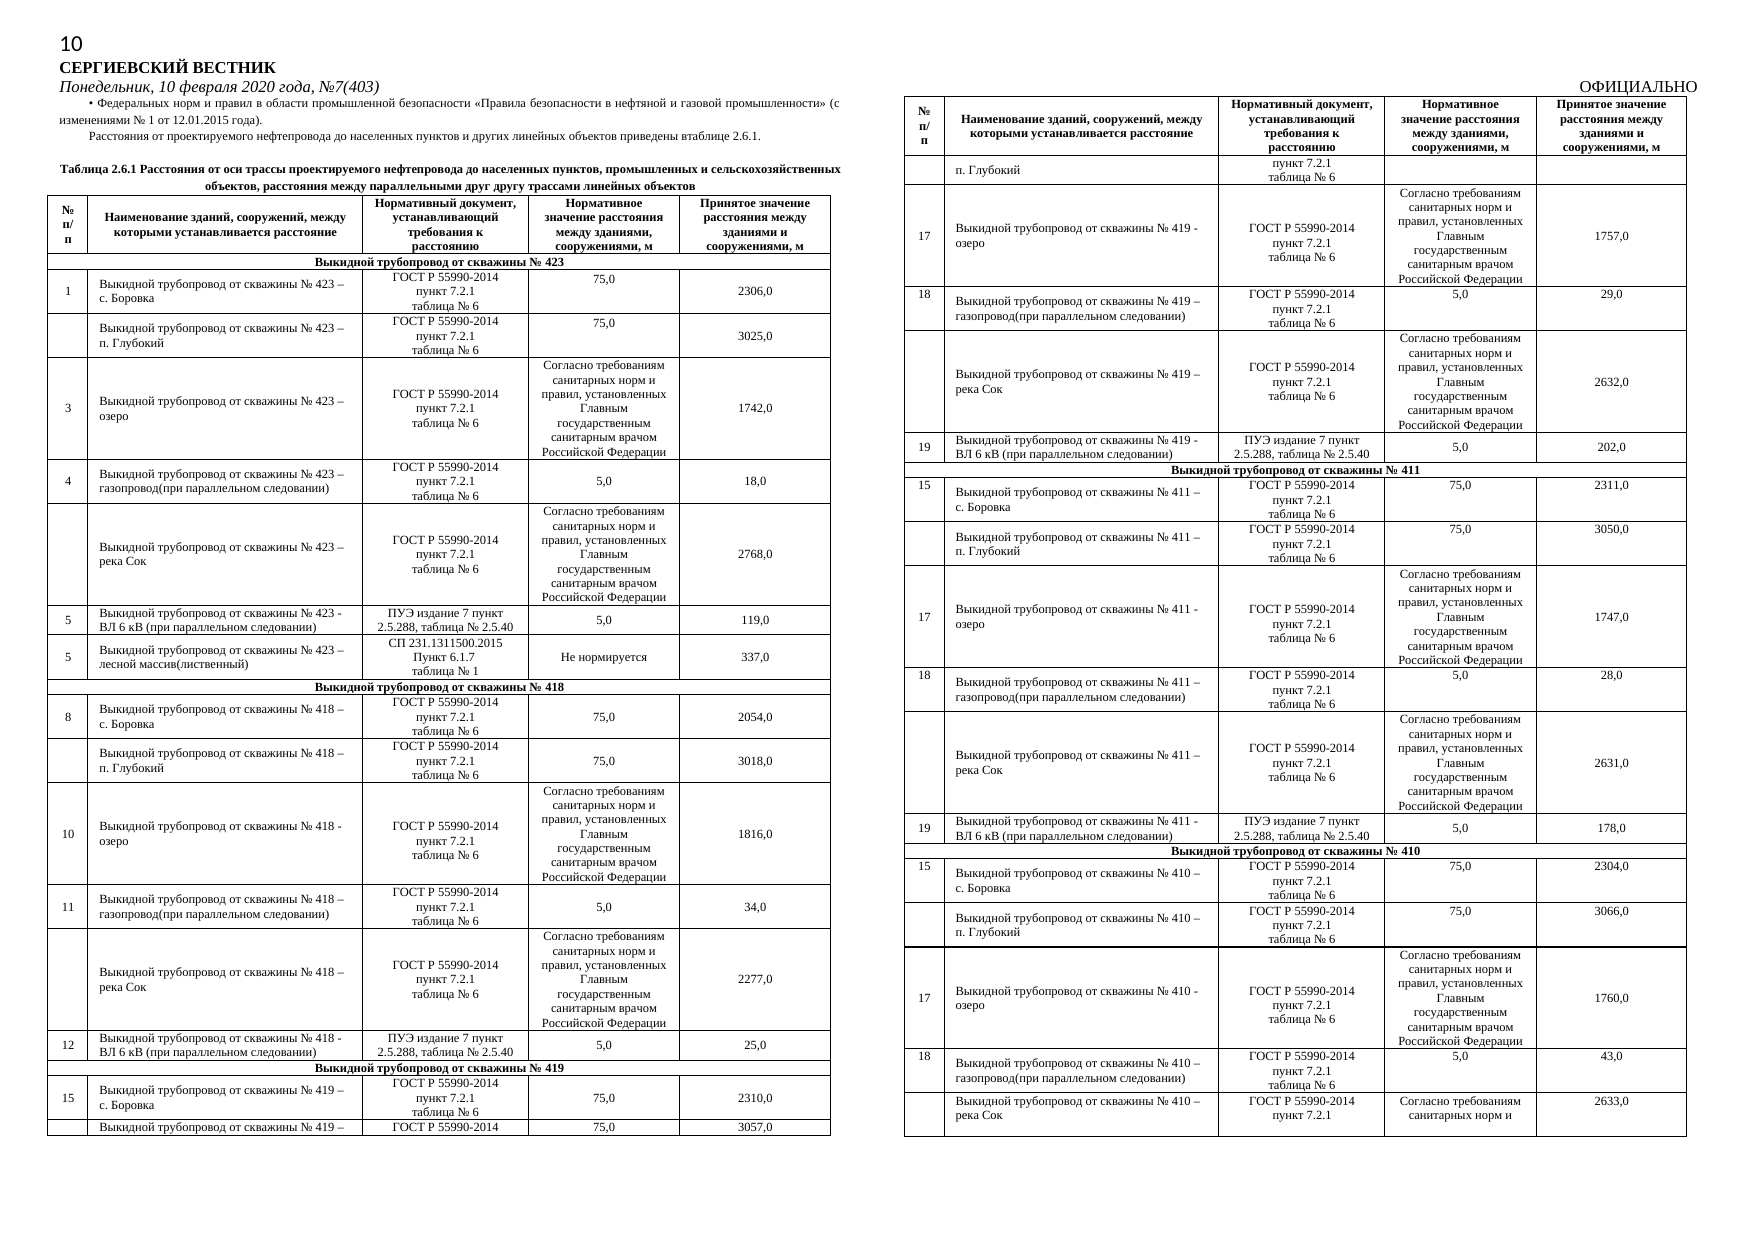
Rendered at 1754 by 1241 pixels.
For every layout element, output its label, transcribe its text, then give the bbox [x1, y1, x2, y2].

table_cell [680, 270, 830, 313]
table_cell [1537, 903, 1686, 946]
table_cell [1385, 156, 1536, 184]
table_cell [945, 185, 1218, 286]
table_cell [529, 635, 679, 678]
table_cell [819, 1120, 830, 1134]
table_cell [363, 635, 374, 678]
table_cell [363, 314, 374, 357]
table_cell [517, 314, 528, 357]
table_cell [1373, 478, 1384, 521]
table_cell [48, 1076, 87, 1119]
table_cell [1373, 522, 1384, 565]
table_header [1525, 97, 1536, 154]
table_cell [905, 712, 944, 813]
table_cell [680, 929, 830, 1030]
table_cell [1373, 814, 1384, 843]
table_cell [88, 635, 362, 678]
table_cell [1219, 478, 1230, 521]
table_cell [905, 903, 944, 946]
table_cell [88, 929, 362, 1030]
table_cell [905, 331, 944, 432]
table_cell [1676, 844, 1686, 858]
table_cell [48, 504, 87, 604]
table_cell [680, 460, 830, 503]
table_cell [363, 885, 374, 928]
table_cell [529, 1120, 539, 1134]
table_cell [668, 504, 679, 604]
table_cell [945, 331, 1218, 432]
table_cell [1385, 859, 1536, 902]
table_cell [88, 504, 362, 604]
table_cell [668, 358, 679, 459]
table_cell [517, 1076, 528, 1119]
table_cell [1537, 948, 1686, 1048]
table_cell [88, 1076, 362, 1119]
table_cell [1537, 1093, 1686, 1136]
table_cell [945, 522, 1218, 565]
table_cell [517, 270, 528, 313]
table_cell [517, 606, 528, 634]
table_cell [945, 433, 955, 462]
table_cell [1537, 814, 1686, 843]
text Таблица 2.6.1 Расстояния от оси трассы проектируемого нефтепровода до населенных пунктов, промышленных и сельскохозяйственных объектов, расстояния между параллельными друг другу трассами линейных объектов [59, 162, 842, 193]
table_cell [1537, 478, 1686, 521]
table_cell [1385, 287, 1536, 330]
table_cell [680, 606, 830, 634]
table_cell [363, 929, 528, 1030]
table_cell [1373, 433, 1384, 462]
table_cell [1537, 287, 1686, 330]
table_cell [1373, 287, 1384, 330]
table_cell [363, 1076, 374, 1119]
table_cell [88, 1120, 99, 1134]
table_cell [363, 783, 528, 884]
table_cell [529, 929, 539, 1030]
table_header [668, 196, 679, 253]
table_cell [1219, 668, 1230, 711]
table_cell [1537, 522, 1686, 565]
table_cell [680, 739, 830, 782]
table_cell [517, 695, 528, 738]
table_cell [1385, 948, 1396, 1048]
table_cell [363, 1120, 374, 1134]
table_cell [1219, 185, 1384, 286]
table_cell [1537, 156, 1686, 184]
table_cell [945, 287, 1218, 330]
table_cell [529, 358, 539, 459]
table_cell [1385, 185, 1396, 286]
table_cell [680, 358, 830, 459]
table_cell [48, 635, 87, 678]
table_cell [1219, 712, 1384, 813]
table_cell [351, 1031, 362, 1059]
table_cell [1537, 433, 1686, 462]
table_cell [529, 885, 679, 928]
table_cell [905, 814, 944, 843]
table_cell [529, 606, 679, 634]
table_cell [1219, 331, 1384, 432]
text • Федеральных норм и правил в области промышленной безопасности «Правила безопасности в нефтяной и газовой промышленности» (с изменениями № 1 от 12.01.2015 года). [59, 96, 842, 127]
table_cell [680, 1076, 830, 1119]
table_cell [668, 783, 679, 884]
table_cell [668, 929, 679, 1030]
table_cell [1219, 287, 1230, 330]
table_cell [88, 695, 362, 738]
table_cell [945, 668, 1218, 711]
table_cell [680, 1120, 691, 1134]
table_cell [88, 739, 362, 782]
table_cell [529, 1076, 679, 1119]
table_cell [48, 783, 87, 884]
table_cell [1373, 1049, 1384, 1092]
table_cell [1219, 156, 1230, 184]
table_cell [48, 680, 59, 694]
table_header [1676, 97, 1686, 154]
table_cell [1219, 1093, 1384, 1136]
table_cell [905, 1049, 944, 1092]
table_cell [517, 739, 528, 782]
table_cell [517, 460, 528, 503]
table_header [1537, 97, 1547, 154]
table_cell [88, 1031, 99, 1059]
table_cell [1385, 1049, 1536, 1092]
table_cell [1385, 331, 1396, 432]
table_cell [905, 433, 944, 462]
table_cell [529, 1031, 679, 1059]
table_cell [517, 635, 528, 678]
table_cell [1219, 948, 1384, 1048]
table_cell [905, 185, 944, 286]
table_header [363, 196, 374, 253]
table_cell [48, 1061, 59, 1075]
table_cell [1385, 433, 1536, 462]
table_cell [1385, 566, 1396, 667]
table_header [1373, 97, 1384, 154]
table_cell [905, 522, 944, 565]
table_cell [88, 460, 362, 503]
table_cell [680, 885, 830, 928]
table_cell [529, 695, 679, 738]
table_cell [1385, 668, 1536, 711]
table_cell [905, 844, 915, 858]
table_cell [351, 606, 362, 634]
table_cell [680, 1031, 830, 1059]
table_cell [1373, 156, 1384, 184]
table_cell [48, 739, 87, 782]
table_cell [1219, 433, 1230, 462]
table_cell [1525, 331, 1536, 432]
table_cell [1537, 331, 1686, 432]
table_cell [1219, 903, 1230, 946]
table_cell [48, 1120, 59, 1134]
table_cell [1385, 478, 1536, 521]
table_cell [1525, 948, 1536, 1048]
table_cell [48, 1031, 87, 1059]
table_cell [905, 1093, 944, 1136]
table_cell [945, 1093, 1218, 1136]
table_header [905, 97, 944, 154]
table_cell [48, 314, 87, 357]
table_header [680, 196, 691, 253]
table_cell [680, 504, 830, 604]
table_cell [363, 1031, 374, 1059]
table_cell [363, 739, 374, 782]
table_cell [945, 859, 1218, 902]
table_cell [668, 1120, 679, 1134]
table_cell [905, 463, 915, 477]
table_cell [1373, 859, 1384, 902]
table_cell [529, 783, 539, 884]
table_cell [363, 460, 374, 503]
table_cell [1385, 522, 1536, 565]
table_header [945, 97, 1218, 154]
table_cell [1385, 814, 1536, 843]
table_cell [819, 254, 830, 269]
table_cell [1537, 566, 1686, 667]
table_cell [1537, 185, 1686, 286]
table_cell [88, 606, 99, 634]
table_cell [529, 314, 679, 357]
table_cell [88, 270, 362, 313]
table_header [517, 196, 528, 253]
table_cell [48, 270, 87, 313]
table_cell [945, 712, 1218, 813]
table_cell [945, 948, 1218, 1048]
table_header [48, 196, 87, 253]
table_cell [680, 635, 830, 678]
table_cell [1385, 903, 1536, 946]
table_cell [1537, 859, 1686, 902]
text Расстояния от проектируемого нефтепровода до населенных пунктов и других линейных объектов приведены втаблице 2.6.1. [59, 129, 842, 143]
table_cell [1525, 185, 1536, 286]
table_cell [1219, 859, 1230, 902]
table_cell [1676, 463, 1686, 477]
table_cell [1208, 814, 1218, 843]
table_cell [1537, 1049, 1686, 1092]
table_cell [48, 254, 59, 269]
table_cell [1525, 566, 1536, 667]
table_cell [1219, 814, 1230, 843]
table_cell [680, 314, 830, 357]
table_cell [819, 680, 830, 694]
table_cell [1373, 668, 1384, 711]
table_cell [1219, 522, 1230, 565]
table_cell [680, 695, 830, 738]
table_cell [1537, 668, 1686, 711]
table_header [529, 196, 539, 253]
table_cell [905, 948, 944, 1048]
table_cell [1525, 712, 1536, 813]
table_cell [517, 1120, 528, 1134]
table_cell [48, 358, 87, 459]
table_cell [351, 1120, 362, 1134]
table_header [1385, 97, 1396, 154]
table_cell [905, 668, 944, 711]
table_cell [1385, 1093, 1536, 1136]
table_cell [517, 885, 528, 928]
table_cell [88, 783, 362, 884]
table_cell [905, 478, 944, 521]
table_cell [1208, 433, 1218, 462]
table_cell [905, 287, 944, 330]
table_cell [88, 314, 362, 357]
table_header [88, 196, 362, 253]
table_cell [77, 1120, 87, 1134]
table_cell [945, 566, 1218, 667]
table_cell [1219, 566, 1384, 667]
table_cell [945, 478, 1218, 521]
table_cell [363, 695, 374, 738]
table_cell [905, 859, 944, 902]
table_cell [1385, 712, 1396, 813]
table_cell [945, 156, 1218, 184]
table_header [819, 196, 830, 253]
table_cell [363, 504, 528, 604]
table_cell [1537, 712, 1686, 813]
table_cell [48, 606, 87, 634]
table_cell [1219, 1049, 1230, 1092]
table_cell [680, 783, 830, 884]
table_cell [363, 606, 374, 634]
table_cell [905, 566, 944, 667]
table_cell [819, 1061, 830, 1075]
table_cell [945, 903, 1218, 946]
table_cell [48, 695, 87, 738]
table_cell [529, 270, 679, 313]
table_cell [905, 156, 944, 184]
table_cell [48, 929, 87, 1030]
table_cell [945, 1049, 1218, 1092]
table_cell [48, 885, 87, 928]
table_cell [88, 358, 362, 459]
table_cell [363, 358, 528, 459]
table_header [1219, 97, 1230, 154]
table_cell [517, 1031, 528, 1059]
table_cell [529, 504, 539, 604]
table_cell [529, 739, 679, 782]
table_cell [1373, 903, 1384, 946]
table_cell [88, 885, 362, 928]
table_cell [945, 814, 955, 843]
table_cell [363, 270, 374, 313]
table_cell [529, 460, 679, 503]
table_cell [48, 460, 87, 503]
